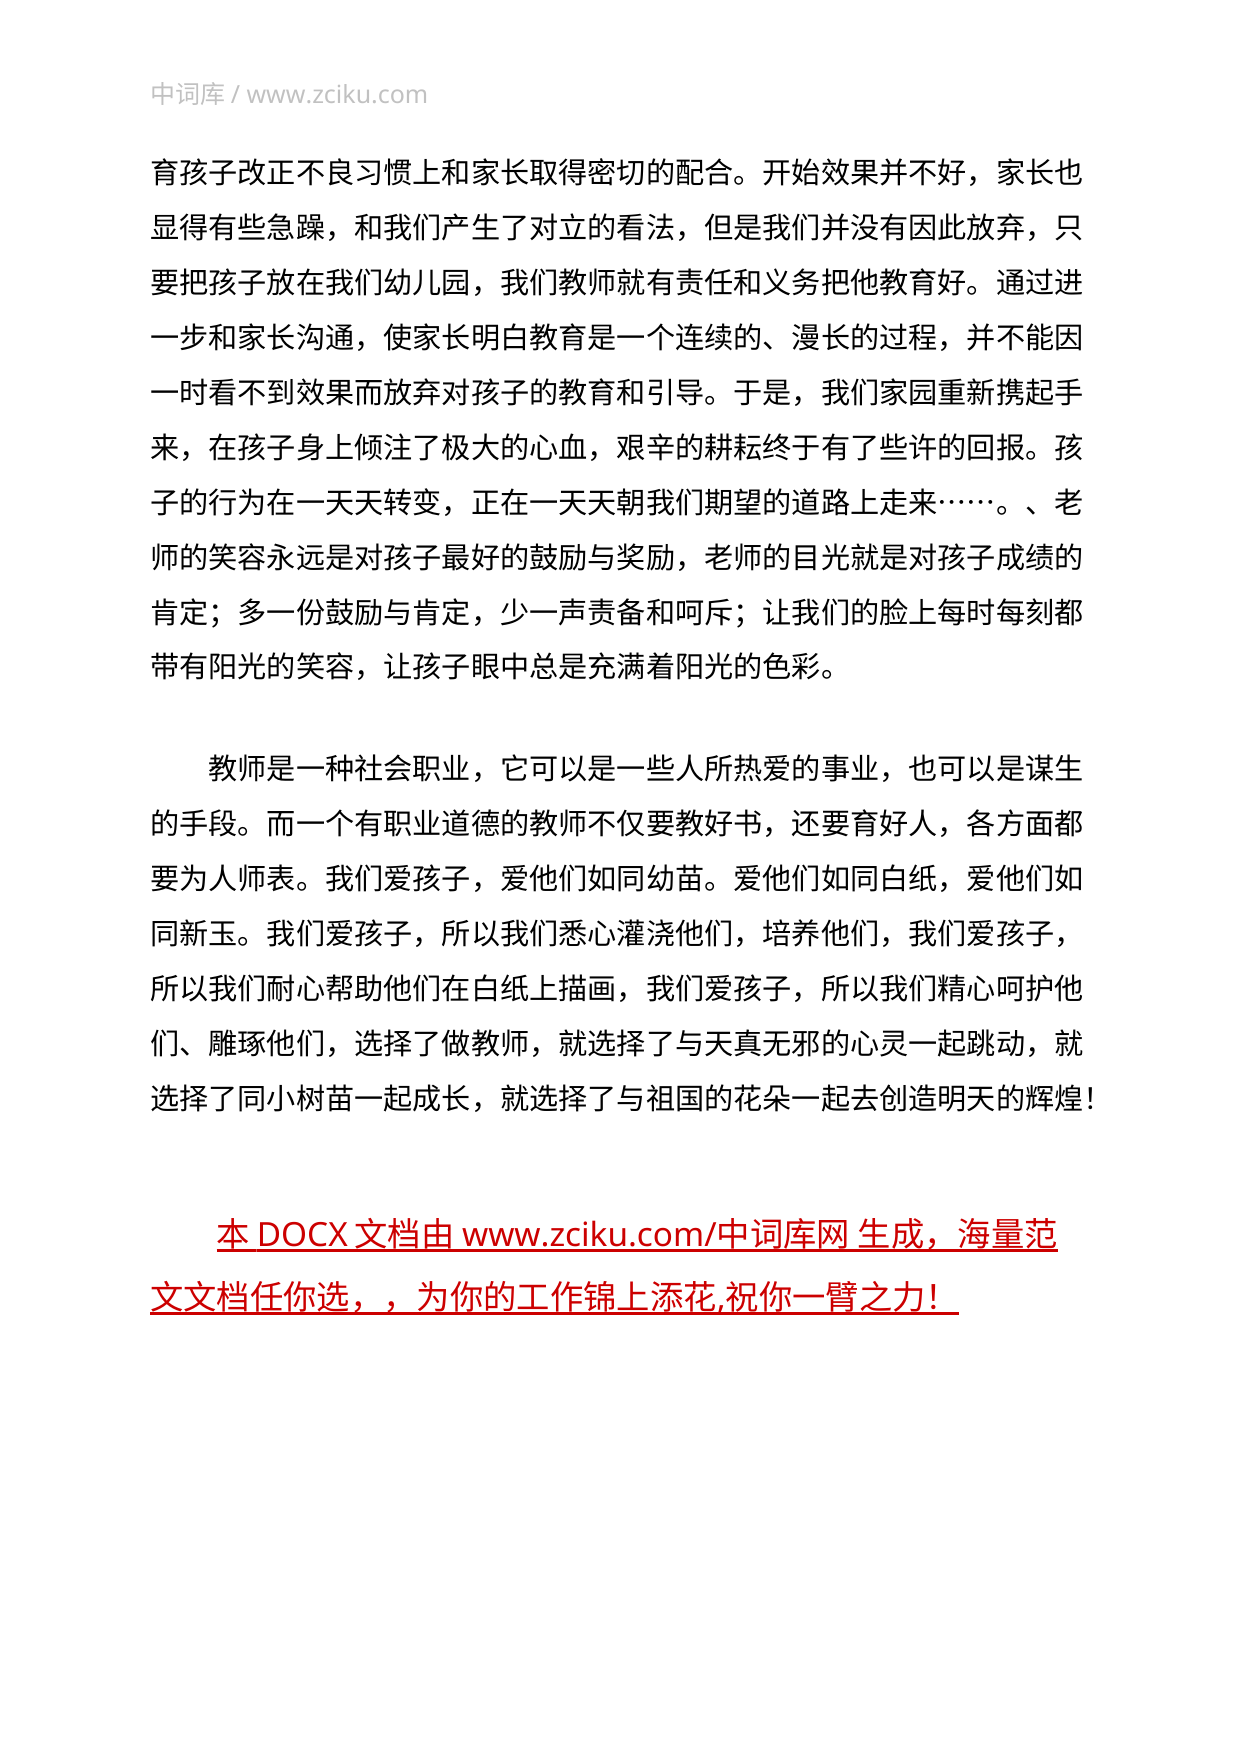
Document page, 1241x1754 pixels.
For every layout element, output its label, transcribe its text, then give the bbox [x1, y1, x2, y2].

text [150, 150, 1090, 686]
text 本DOCX文档由 www.zciku.com/中词库网 生成，海量范文文档任你选，，为你的工作锦上添花,祝你一臂之力！ [150, 1208, 1090, 1319]
text 教师是一种社会职业，它可以是一些人所热爱的事业，也可以是谋生的手段。而一个有职业道德的教师不仅要教好书，还要育好人，各方面都要为人师表。我们爱孩子，爱他们如同幼苗。爱他们如同白纸，爱他们如同新玉。我们爱孩子，所以我们悉心灌浇他们，培养他们，我们爱孩子，所以我们耐心帮助他们在白纸上描画，我们爱孩子，所以我们精心呵护他们、雕琢他们，选择了做教师，就选择了与天真无邪的心灵一起跳动，就选择了同小树苗一起成长，就选择了与祖国的花朵一起去创造明天的辉煌！ [150, 746, 1090, 1117]
